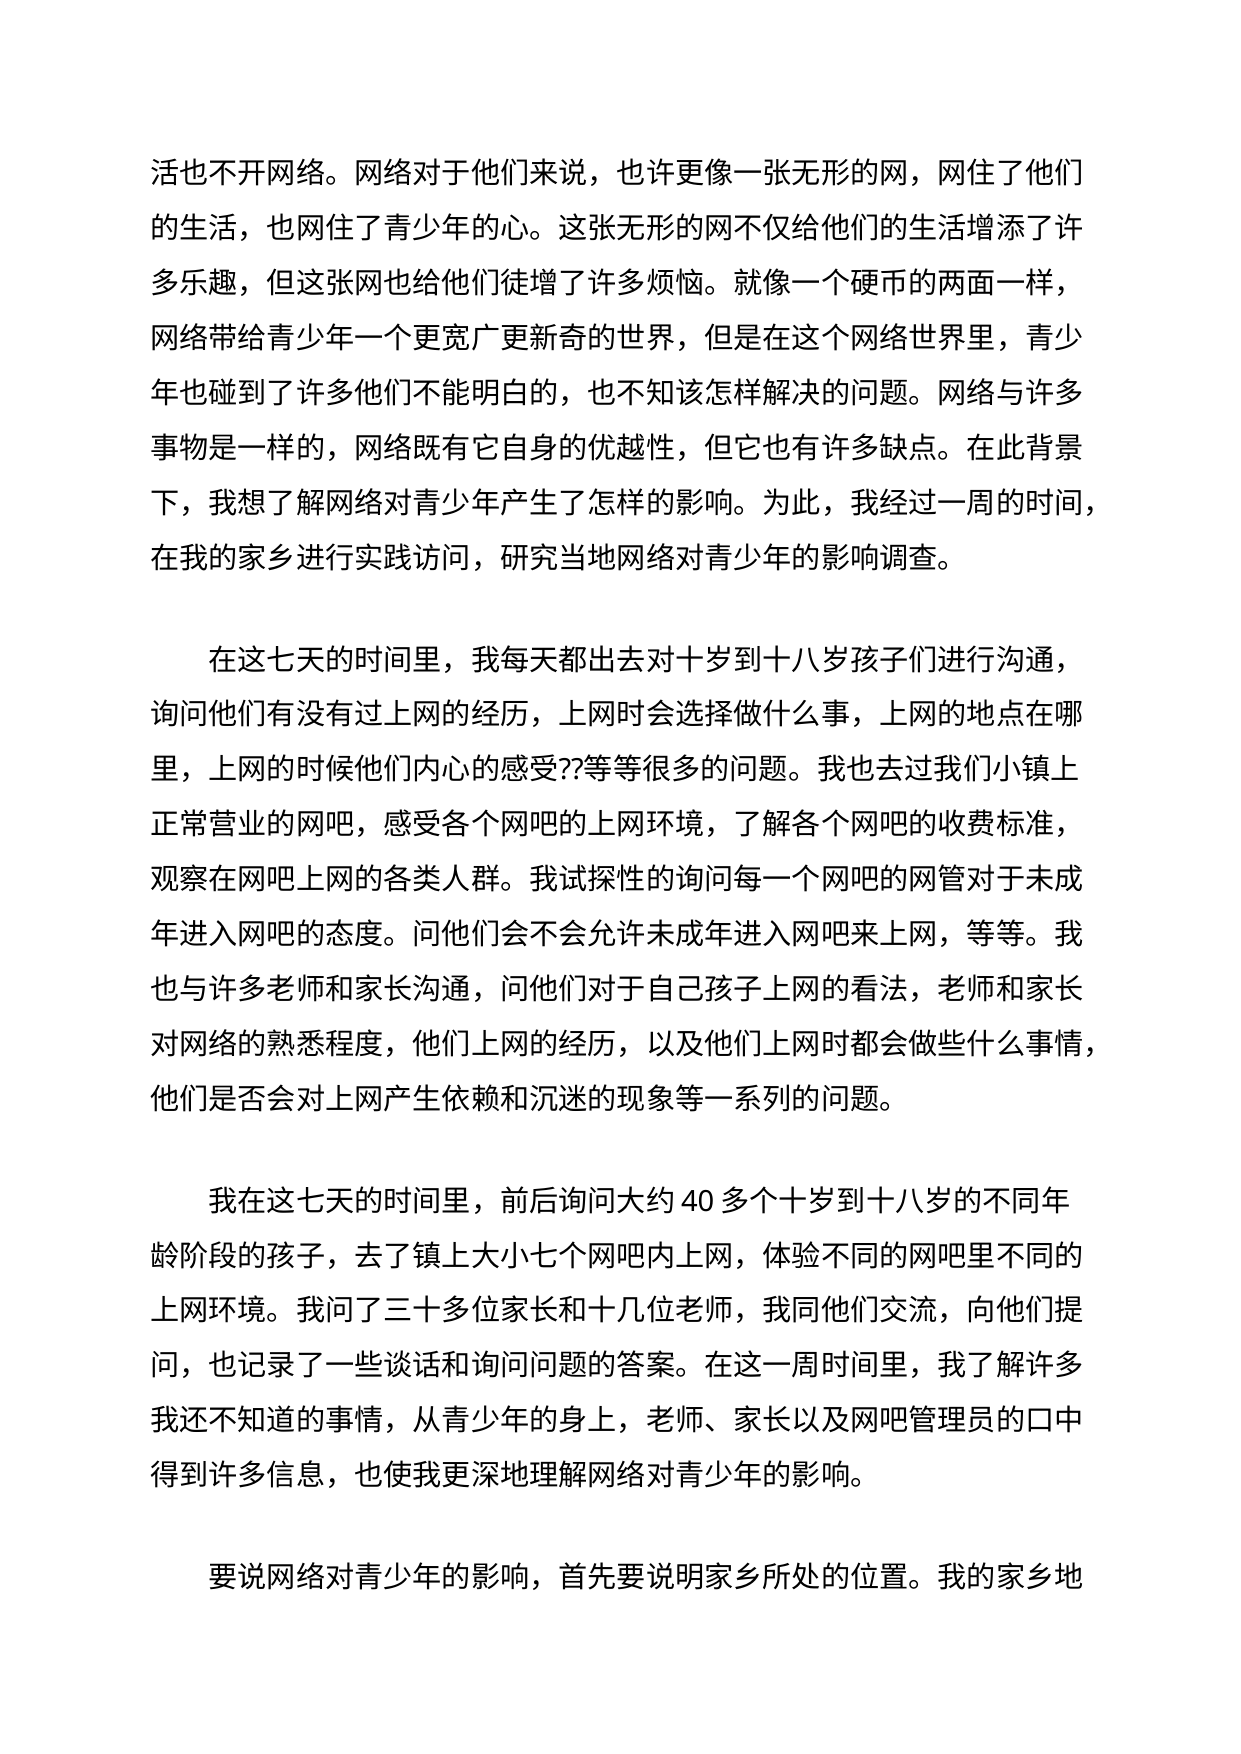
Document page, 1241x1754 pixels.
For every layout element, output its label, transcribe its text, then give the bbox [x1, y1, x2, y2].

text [150, 1553, 1090, 1596]
text 我在这七天的时间里，前后询问大约40多个十岁到十八岁的不同年龄阶段的孩子，去了镇上大小七个网吧内上网，体验不同的网吧里不同的上网环境。我问了三十多位家长和十几位老师，我同他们交流，向他们提问，也记录了一些谈话和询问问题的答案。在这一周时间里，我了解许多我还不知道的事情，从青少年的身上，老师、家长以及网吧管理员的口中得到许多信息，也使我更深地理解网络对青少年的影响。 [150, 1177, 1090, 1494]
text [150, 150, 1090, 577]
text 在这七天的时间里，我每天都出去对十岁到十八岁孩子们进行沟通，询问他们有没有过上网的经历，上网时会选择做什么事，上网的地点在哪里，上网的时候他们内心的感受??等等很多的问题。我也去过我们小镇上正常营业的网吧，感受各个网吧的上网环境，了解各个网吧的收费标准，观察在网吧上网的各类人群。我试探性的询问每一个网吧的网管对于未成年进入网吧的态度。问他们会不会允许未成年进入网吧来上网，等等。我也与许多老师和家长沟通，问他们对于自己孩子上网的看法，老师和家长对网络的熟悉程度，他们上网的经历，以及他们上网时都会做些什么事情，他们是否会对上网产生依赖和沉迷的现象等一系列的问题。 [150, 636, 1090, 1118]
